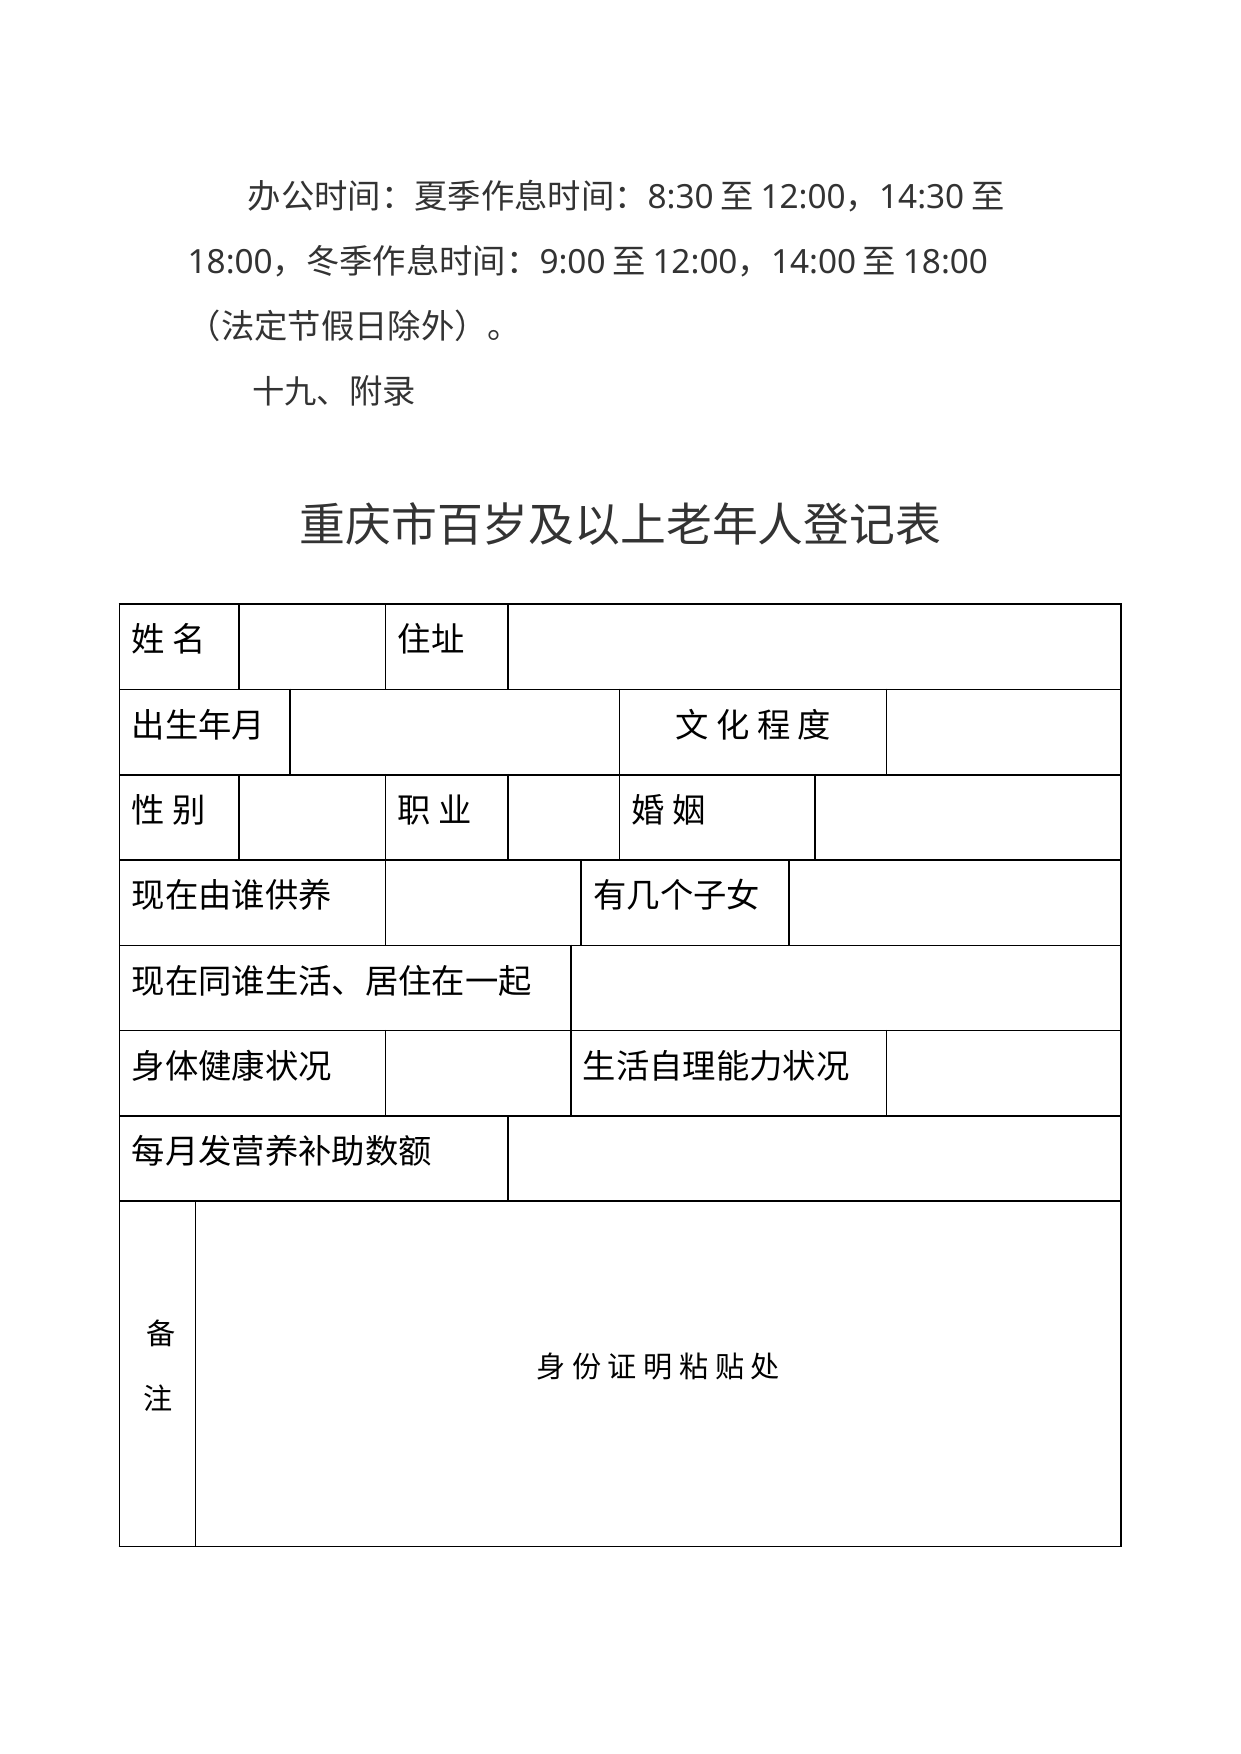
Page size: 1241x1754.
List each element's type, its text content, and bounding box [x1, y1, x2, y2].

table_cell [240, 776, 385, 859]
table_header 住址 [386, 605, 507, 688]
table_cell 文 化 程 度 [620, 690, 886, 774]
table_cell 有几个子女 [582, 861, 788, 944]
text 重庆市百岁及以上老年人登记表 [187, 473, 1053, 571]
table_header [509, 605, 1120, 688]
table_cell 身体健康状况 [120, 1031, 385, 1115]
table_cell [816, 776, 1120, 859]
table_cell 性 别 [120, 776, 238, 859]
table_cell [572, 946, 1120, 1030]
table_cell [291, 690, 619, 774]
table_header [240, 605, 385, 688]
table_cell 身 份 证 明 粘 贴 处 [196, 1202, 1120, 1546]
table_cell [887, 1031, 1120, 1115]
table_cell 备 注 [120, 1202, 195, 1546]
table_cell 出生年月 [120, 690, 289, 774]
table_cell 职 业 [386, 776, 507, 859]
table_cell 现在由谁供养 [120, 861, 385, 944]
table_cell [509, 1117, 1120, 1200]
table_cell [386, 1031, 570, 1115]
table_cell 现在同谁生活、居住在一起 [120, 946, 570, 1030]
table_cell [509, 776, 619, 859]
table_cell [790, 861, 1120, 944]
table_cell [386, 861, 580, 944]
text 办公时间：夏季作息时间：8:30至12:00，14:30至18:00，冬季作息时间：9:00至12:00，14:00至18:00（法定节假日除外）。 [187, 162, 1053, 357]
text 十九、附录 [187, 357, 1053, 422]
table_cell 每月发营养补助数额 [120, 1117, 507, 1200]
table_header 姓 名 [120, 605, 238, 688]
table_cell [887, 690, 1120, 774]
table_cell 婚 姻 [620, 776, 814, 859]
table_cell 生活自理能力状况 [572, 1031, 886, 1115]
